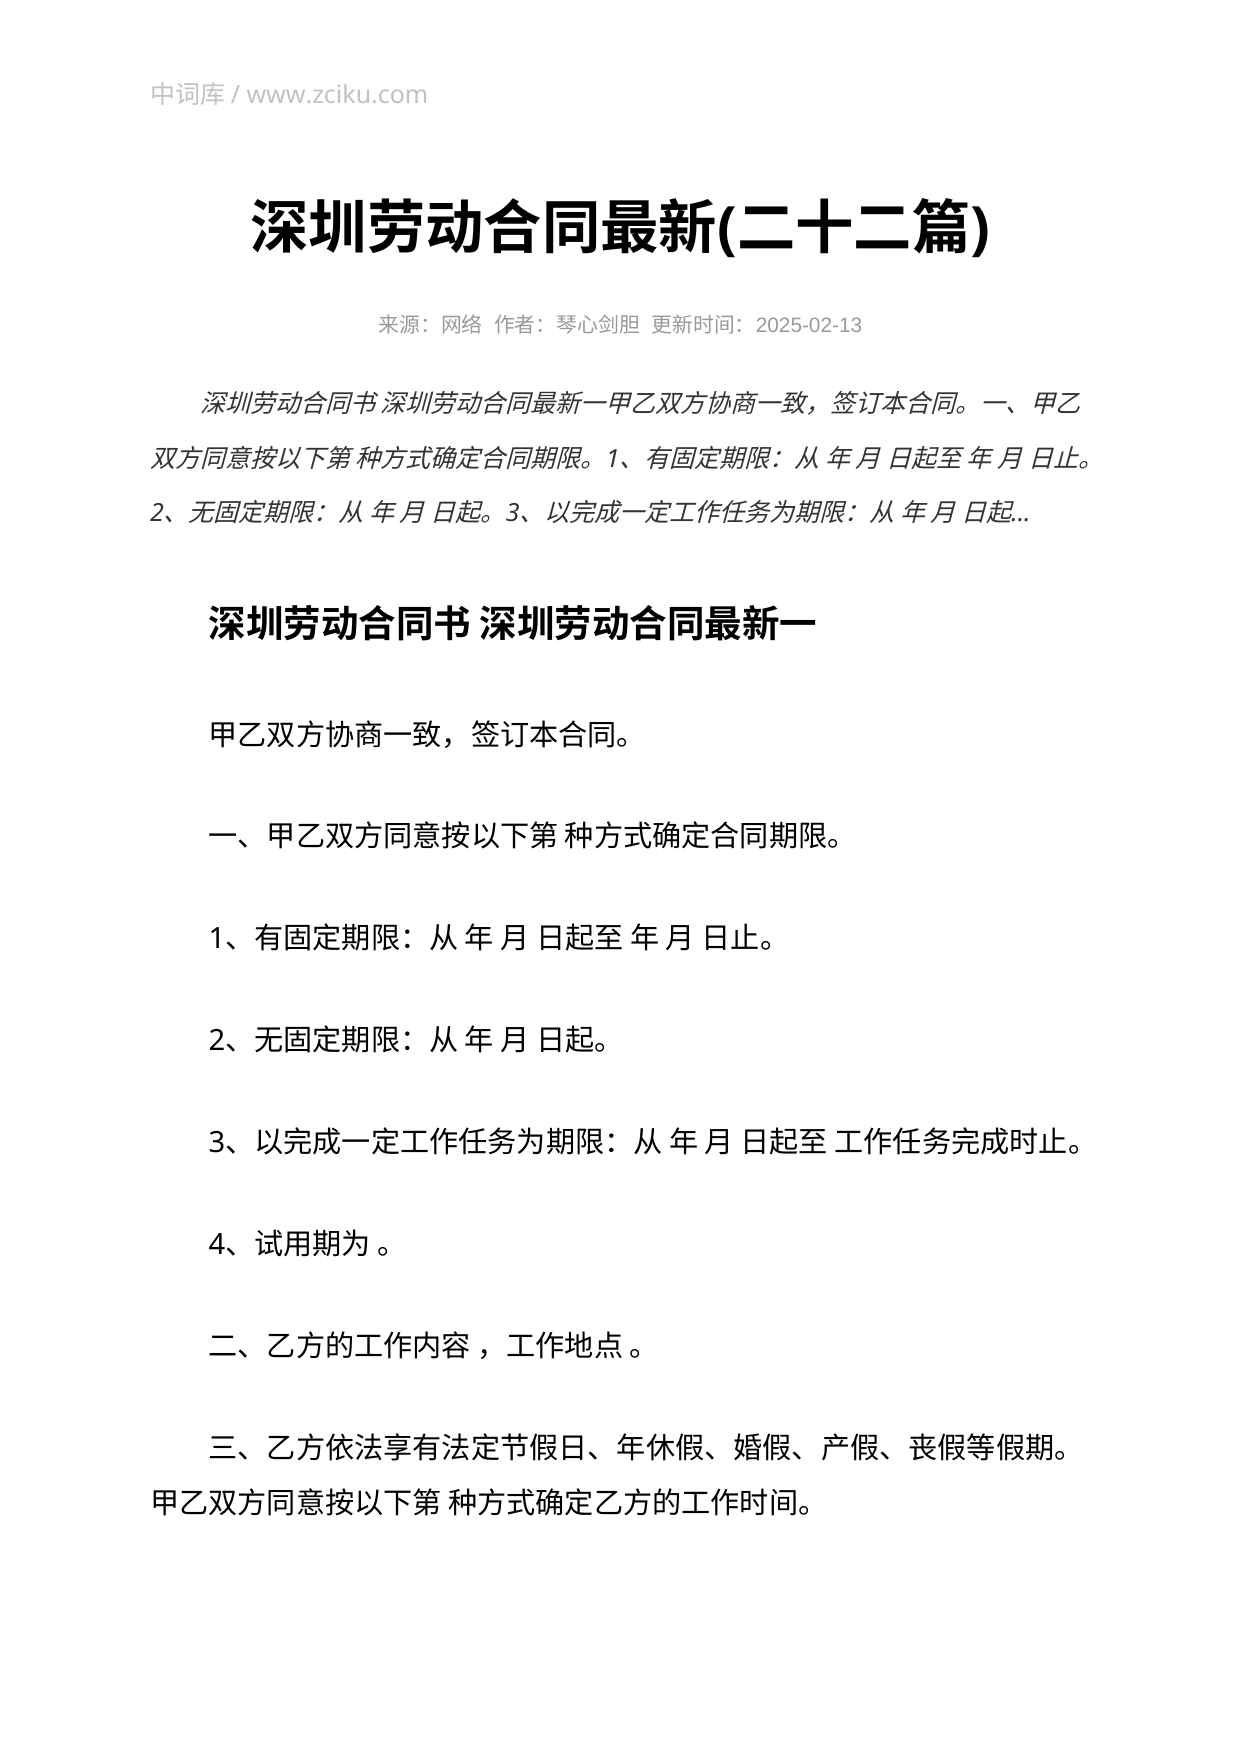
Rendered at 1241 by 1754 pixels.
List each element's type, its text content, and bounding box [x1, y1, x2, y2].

text 来源：网络 作者：琴心剑胆 更新时间：2025-02-13 [150, 313, 1090, 337]
text 3、以完成一定工作任务为期限：从 年 月 日起至 工作任务完成时止。 [150, 1119, 1090, 1161]
text 甲乙双方协商一致，签订本合同。 [150, 711, 1090, 753]
text 4、试用期为 。 [150, 1221, 1090, 1263]
text 一、甲乙双方同意按以下第 种方式确定合同期限。 [150, 813, 1090, 855]
text 三、乙方依法享有法定节假日、年休假、婚假、产假、丧假等假期。甲乙双方同意按以下第 种方式确定乙方的工作时间。 [150, 1424, 1090, 1522]
text 二、乙方的工作内容 ，工作地点 。 [150, 1323, 1090, 1365]
text 深圳劳动合同书 深圳劳动合同最新一甲乙双方协商一致，签订本合同。一、甲乙双方同意按以下第 种方式确定合同期限。1、有固定期限：从 年 月 日起至 年 月 日止。2、无固定期限：从 年 月 日起。3、以完成一定工作任务为期限：从 年 月 日起... [150, 384, 1090, 529]
text 深圳劳动合同书 深圳劳动合同最新一 [150, 594, 1090, 648]
text 1、有固定期限：从 年 月 日起至 年 月 日止。 [150, 915, 1090, 957]
text 2、无固定期限：从 年 月 日起。 [150, 1017, 1090, 1059]
subtitle 深圳劳动合同最新(二十二篇) [150, 181, 1090, 266]
